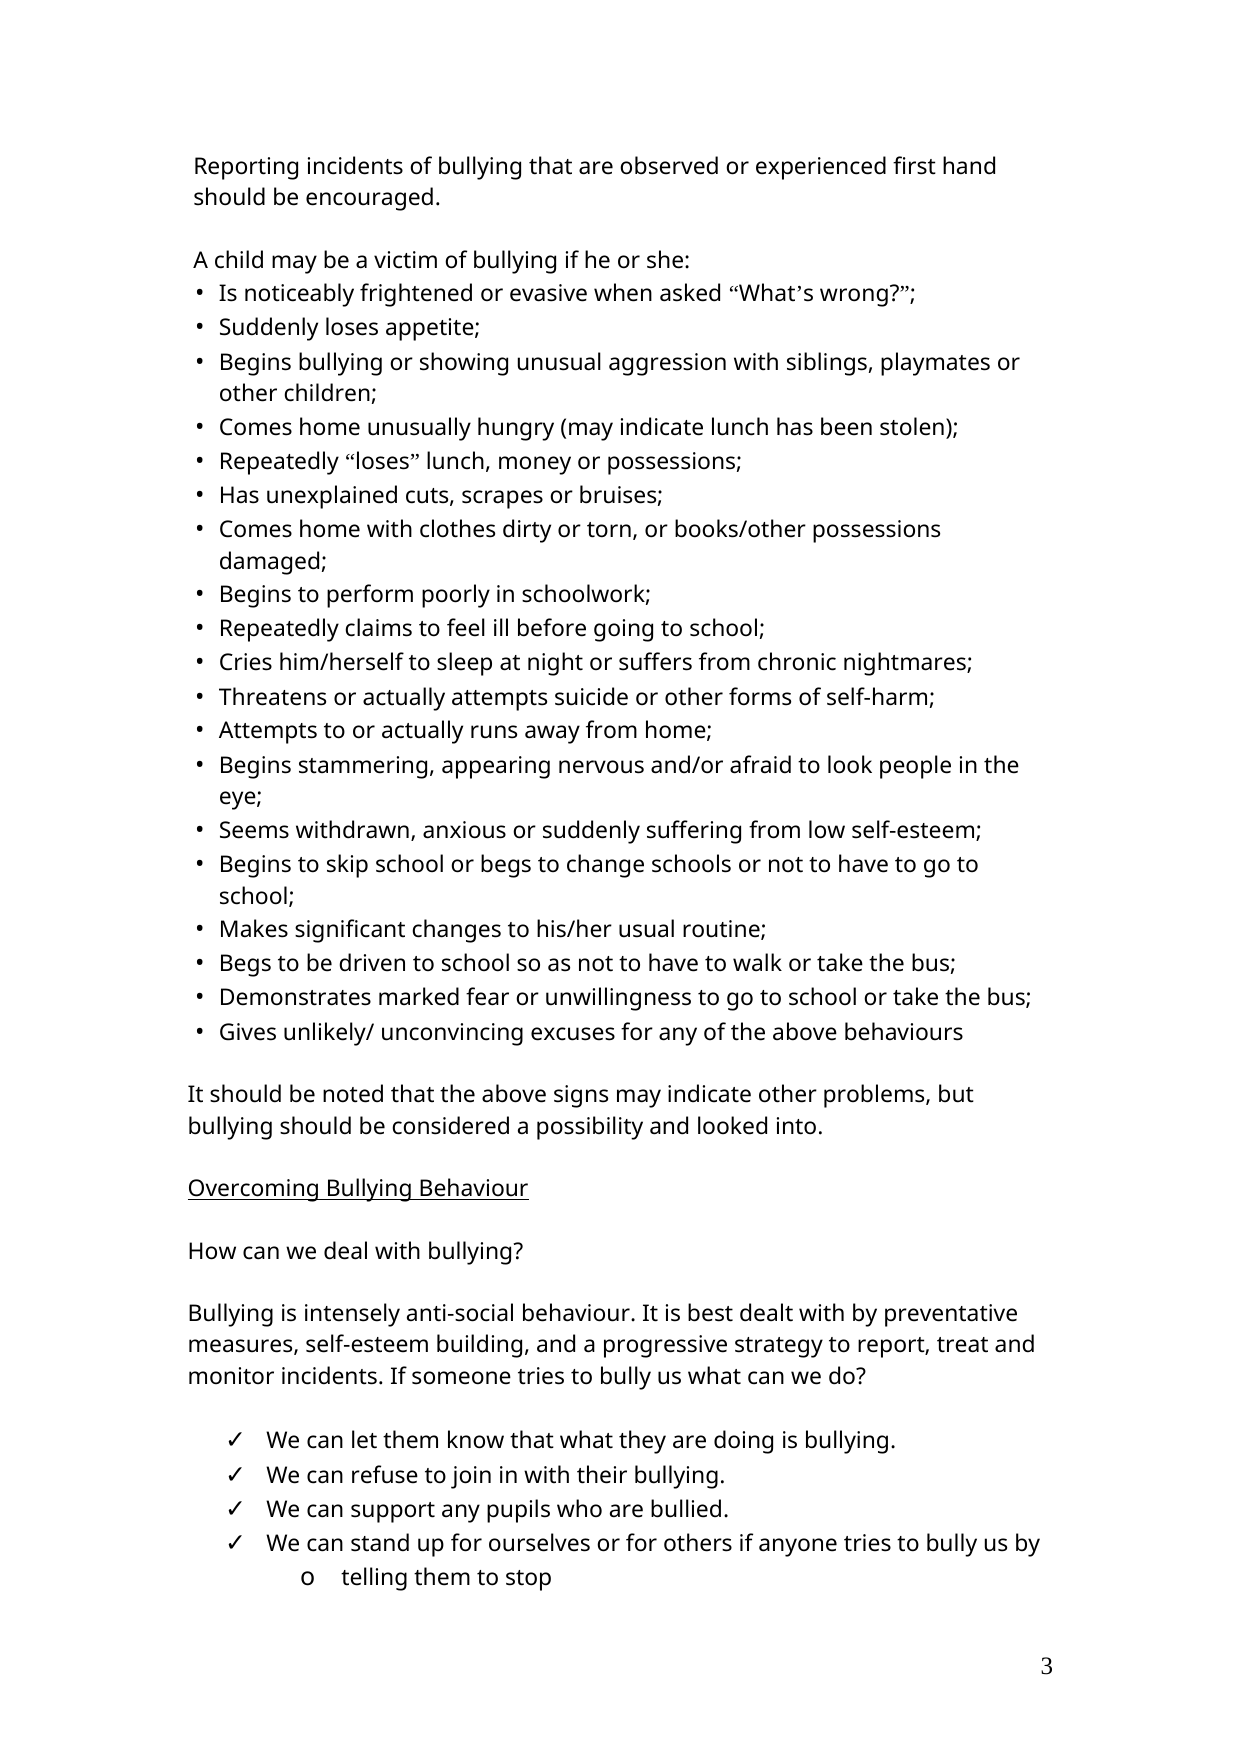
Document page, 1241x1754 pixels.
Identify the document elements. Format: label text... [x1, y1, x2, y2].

list Has unexplained cuts, scrapes or bruises; [195, 477, 1053, 511]
list We can let them know that what they are doing is bullying. [225, 1422, 1053, 1456]
list Attempts to or actually runs away from home; [195, 712, 1053, 746]
list Comes home with clothes dirty or torn, or books/other possessions damaged; [195, 511, 1053, 576]
list Begs to be driven to school so as not to have to walk or take the bus; [195, 945, 1053, 979]
list Begins stammering, appearing nervous and/or afraid to look people in the eye; [195, 746, 1053, 812]
text A child may be a victim of bullying if he or she: [193, 244, 1053, 275]
list Repeatedly “loses” lunch, money or possessions; [195, 442, 1053, 477]
list Repeatedly claims to feel ill before going to school; [195, 610, 1053, 644]
list Makes significant changes to his/her usual routine; [195, 911, 1053, 945]
list Is noticeably frightened or evasive when asked “What’s wrong?”; [195, 275, 1053, 309]
list Begins bullying or showing unusual aggression with siblings, playmates or other children; [195, 343, 1053, 408]
list Gives unlikely/ unconvincing excuses for any of the above behaviours [195, 1013, 1053, 1047]
list We can stand up for ourselves or for others if anyone tries to bully us by [225, 1524, 1053, 1558]
list We can support any pupils who are bullied. [225, 1490, 1053, 1524]
list Begins to perform poorly in schoolwork; [195, 576, 1053, 610]
text It should be noted that the above signs may indicate other problems, but bullying should be considered a possibility and looked into. [187, 1078, 1053, 1141]
text How can we deal with bullying? [187, 1235, 1053, 1266]
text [193, 150, 1053, 212]
list Seems withdrawn, anxious or suddenly suffering from low self-esteem; [195, 812, 1053, 846]
list We can refuse to join in with their bullying. [225, 1456, 1053, 1490]
list telling them to stop [300, 1558, 1053, 1592]
list Demonstrates marked fear or unwillingness to go to school or take the bus; [195, 979, 1053, 1013]
list Begins to skip school or begs to change schools or not to have to go to school; [195, 846, 1053, 911]
list Comes home unusually hungry (may indicate lunch has been stolen); [195, 408, 1053, 442]
list Threatens or actually attempts suicide or other forms of self-harm; [195, 678, 1053, 712]
list Suddenly loses appetite; [195, 309, 1053, 343]
text Bullying is intensely anti-social behaviour. It is best dealt with by preventative measures, self-esteem building, and a progressive strategy to report, treat and monitor incidents. If someone tries to bully us what can we do? [187, 1297, 1053, 1391]
text Overcoming Bullying Behaviour [187, 1172, 1053, 1203]
list Cries him/herself to sleep at night or suffers from chronic nightmares; [195, 644, 1053, 678]
